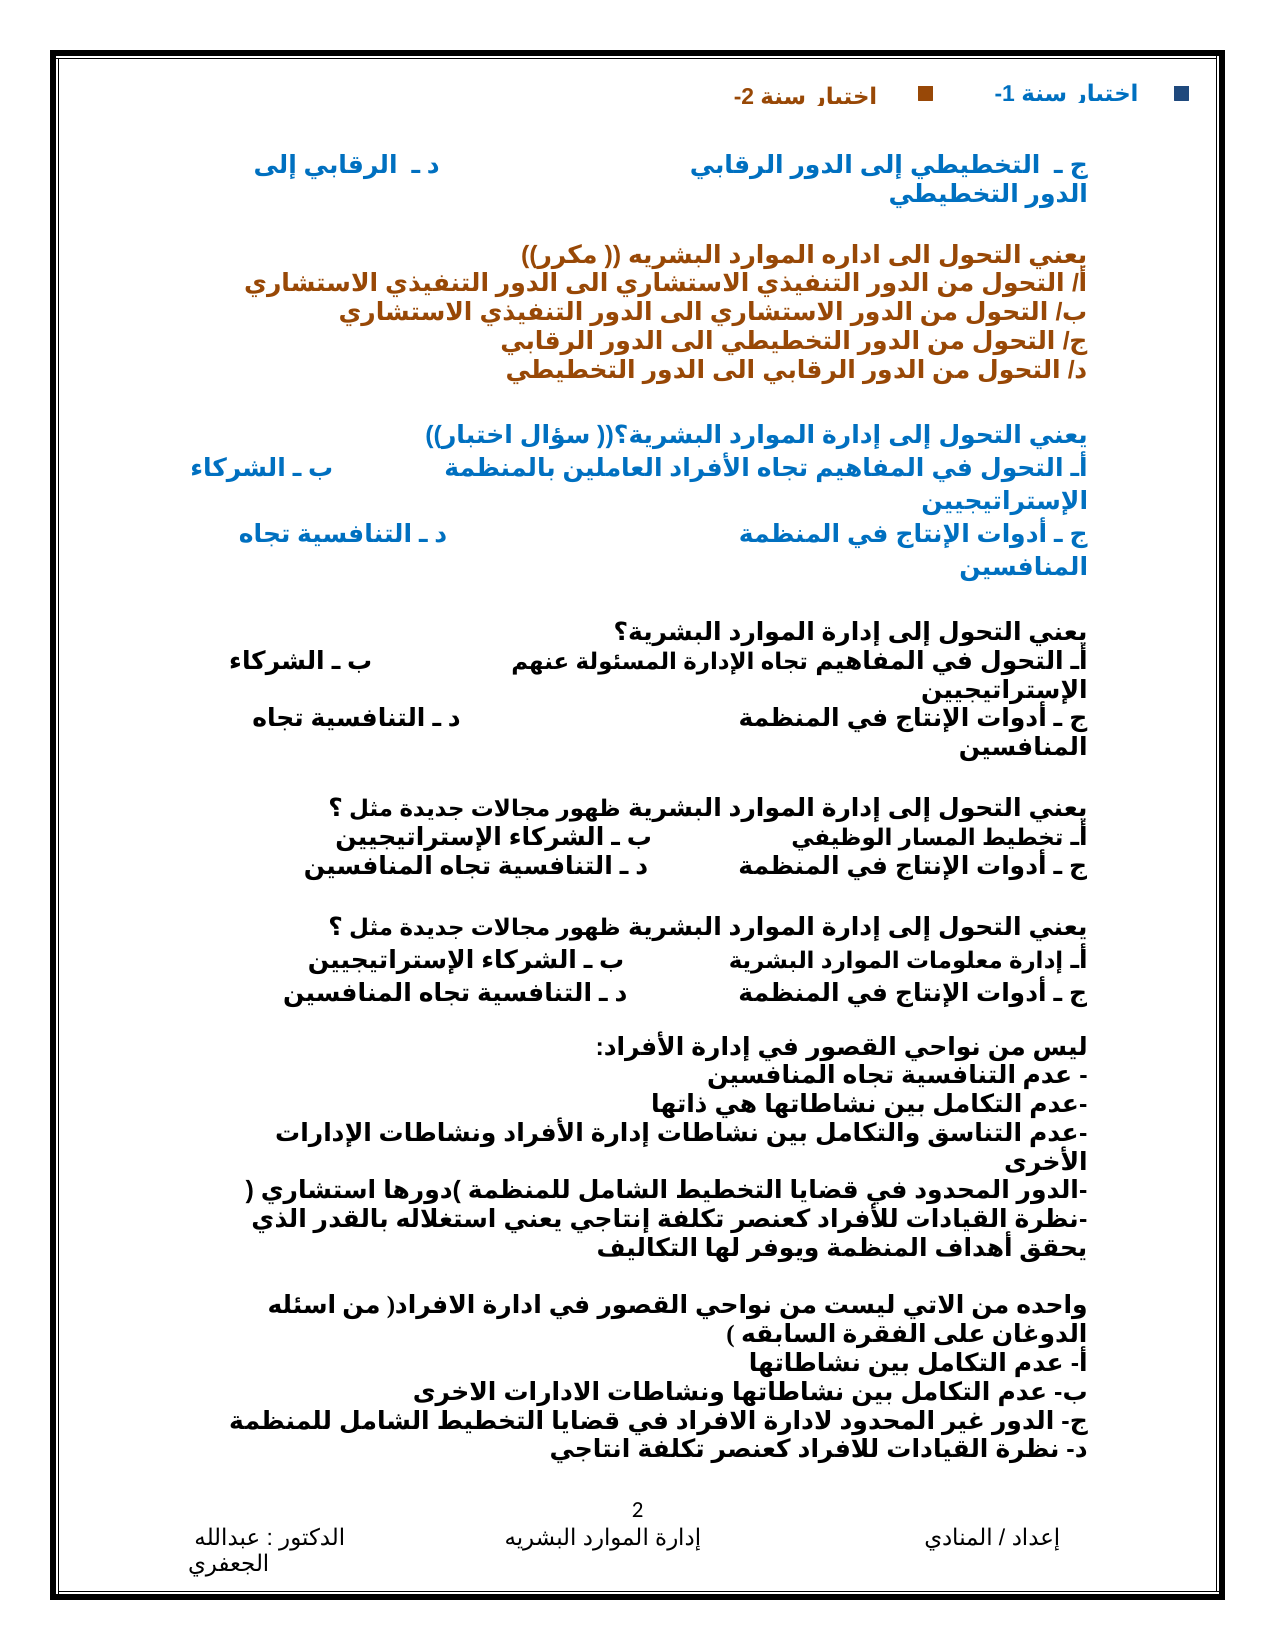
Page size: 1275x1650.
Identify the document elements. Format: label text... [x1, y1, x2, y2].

text د/ التحول من الدور الرقابي الى الدور التخطيطي [187, 355, 1087, 383]
text أ- عدم التكامل بين نشاطاتها [187, 1348, 1087, 1377]
text واحده من الاتي ليست من نواحي القصور في ادارة الافراد( من اسئله الدوغان على الفقرة السابقه ) [187, 1290, 1087, 1348]
text أ/ التحول من الدور التنفيذي الاستشاري الى الدور التنفيذي الاستشاري [187, 268, 1087, 297]
text يعني التحول إلى إدارة الموارد البشرية ظهور مجالات جديدة مثل ؟ أـ إدارة معلومات الموارد البشرية ب ـ الشركاء الإستراتيجيين ج ـ أدوات الإنتاج في المنظمة د ـ التنافسية تجاه المنافسين [187, 912, 1087, 1006]
text يعني التحول إلى إدارة الموارد البشرية ظهور مجالات جديدة مثل ؟ أـ تخطيط المسار الوظيفي ب ـ الشركاء الإستراتيجيين ج ـ أدوات الإنتاج في المنظمة د ـ التنافسية تجاه المنافسين [187, 793, 1087, 879]
text ليس من نواحي القصور في إدارة الأفراد: [187, 1031, 1087, 1060]
text يعني التحول الى اداره الموارد البشريه (( مكرر)) [187, 240, 1087, 268]
text ج ـ التخطيطي إلى الدور الرقابي د ـ الرقابي إلى الدور التخطيطي [187, 150, 1087, 207]
text -عدم التكامل بين نشاطاتها هي ذاتها [187, 1089, 1087, 1118]
text ب/ التحول من الدور الاستشاري الى الدور التنفيذي الاستشاري [187, 297, 1087, 326]
text -عدم التناسق والتكامل بين نشاطات إدارة الأفراد ونشاطات الإدارات الأخرى [187, 1118, 1087, 1175]
text يعني التحول إلى إدارة الموارد البشرية؟(( سؤال اختبار)) أـ التحول في المفاهيم تجاه الأفراد العاملين بالمنظمة ب ـ الشركاء الإستراتيجيين ج ـ أدوات الإنتاج في المنظمة د ـ التنافسية تجاه المنافسين [187, 420, 1087, 581]
text ج- الدور غير المحدود لادارة الافراد في قضايا التخطيط الشامل للمنظمة [187, 1406, 1087, 1434]
text يعني التحول إلى إدارة الموارد البشرية؟ أـ التحول في المفاهيم تجاه الإدارة المسئولة عنهم ب ـ الشركاء الإستراتيجيين ج ـ أدوات الإنتاج في المنظمة د ـ التنافسية تجاه المنافسين [187, 617, 1087, 761]
text ج/ التحول من الدور التخطيطي الى الدور الرقابي [187, 326, 1087, 355]
text - عدم التنافسية تجاه المنافسين [187, 1060, 1087, 1089]
text د- نظرة القيادات للافراد كعنصر تكلفة انتاجي [187, 1434, 1087, 1463]
text ب- عدم التكامل بين نشاطاتها ونشاطات الادارات الاخرى [187, 1377, 1087, 1406]
text -الدور المحدود في قضايا التخطيط الشامل للمنظمة )دورها استشاري ( [187, 1175, 1087, 1204]
text -نظرة القيادات للأفراد كعنصر تكلفة إنتاجي يعني استغلاله بالقدر الذي يحقق أهداف المنظمة ويوفر لها التكاليف [187, 1204, 1087, 1262]
